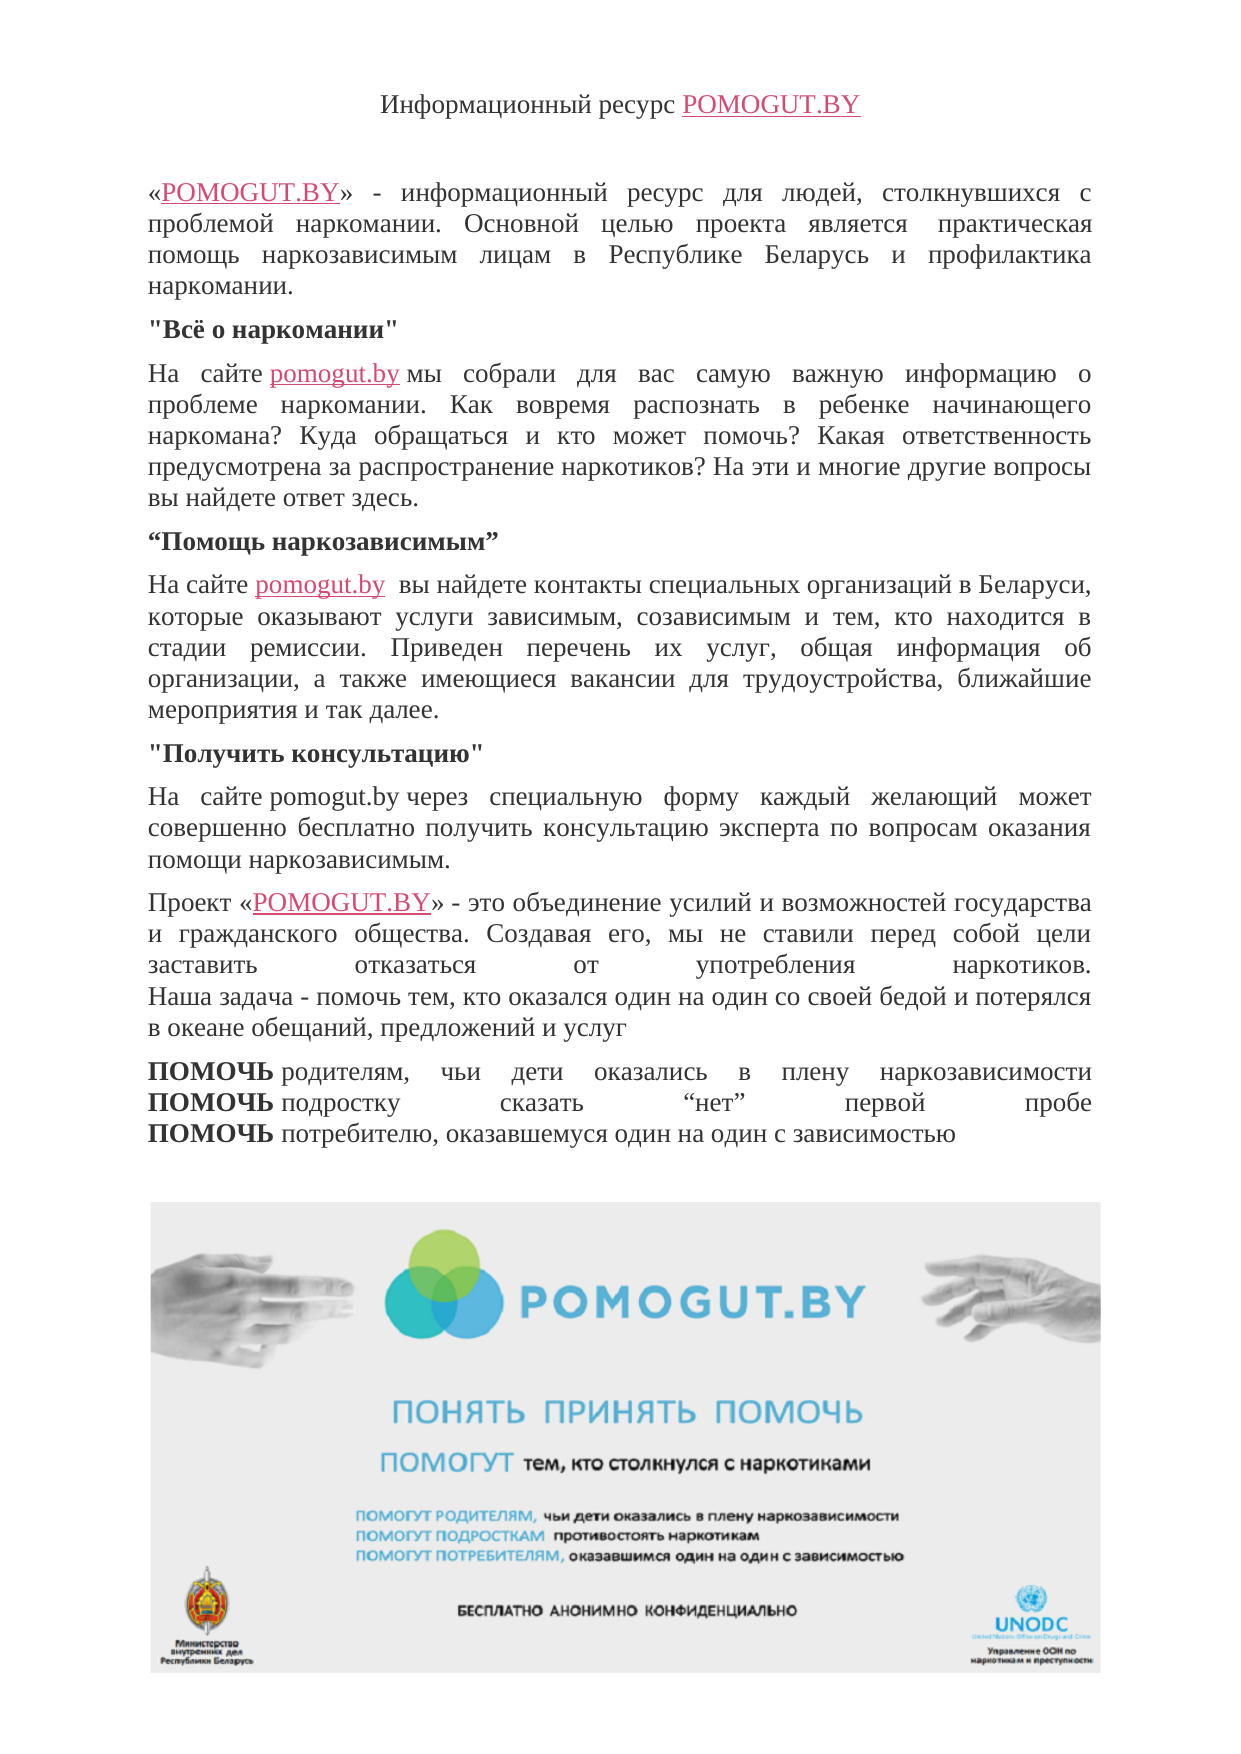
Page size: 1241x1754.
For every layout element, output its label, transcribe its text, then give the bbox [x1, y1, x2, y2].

text ПОМОЧЬ родителям, чьи дети оказались в плену наркозависимости ПОМОЧЬ подростку сказать “нет” первой пробе ПОМОЧЬ потребителю, оказавшемуся один на один с зависимостью [148, 1054, 1093, 1148]
picture [150, 1202, 1100, 1671]
text На сайте pomogut.by вы найдете контакты специальных организаций в Беларуси, которые оказывают услуги зависимым, созависимым и тем, кто находится в стадии ремиссии. Приведен перечень их услуг, общая информация об организации, а также имеющиеся вакансии для трудоустройства, ближайшие мероприятия и так далее. [148, 568, 1093, 724]
text «POMOGUT.BY» - информационный ресурс для людей, столкнувшихся с проблемой наркомании. Основной целью проекта является практическая помощь наркозависимым лицам в Республике Беларусь и профилактика наркомании. [148, 176, 1093, 301]
text “Помощь наркозависимым” [148, 525, 1093, 556]
text "Получить консультацию" [148, 737, 1093, 768]
text Проект «POMOGUT.BY» - это объединение усилий и возможностей государства и гражданского общества. Создавая его, мы не ставили перед собой цели заставить отказаться от употребления наркотиков. Наша задача - помочь тем, кто оказался один на один со своей бедой и потерялся в океане обещаний, предложений и услуг [148, 886, 1093, 1042]
text На сайте pomogut.by через специальную форму каждый желающий может совершенно бесплатно получить консультацию эксперта по вопросам оказания помощи наркозависимым. [148, 780, 1093, 874]
text "Всё о наркомании" [148, 313, 1093, 344]
text На сайте pomogut.by мы собрали для вас самую важную информацию о проблеме наркомании. Как вовремя распознать в ребенке начинающего наркомана? Куда обращаться и кто может помочь? Какая ответственность предусмотрена за распространение наркотиков? На эти и многие другие вопросы вы найдете ответ здесь. [148, 357, 1093, 512]
text Информационный ресурс POMOGUT.BY [148, 89, 1093, 120]
